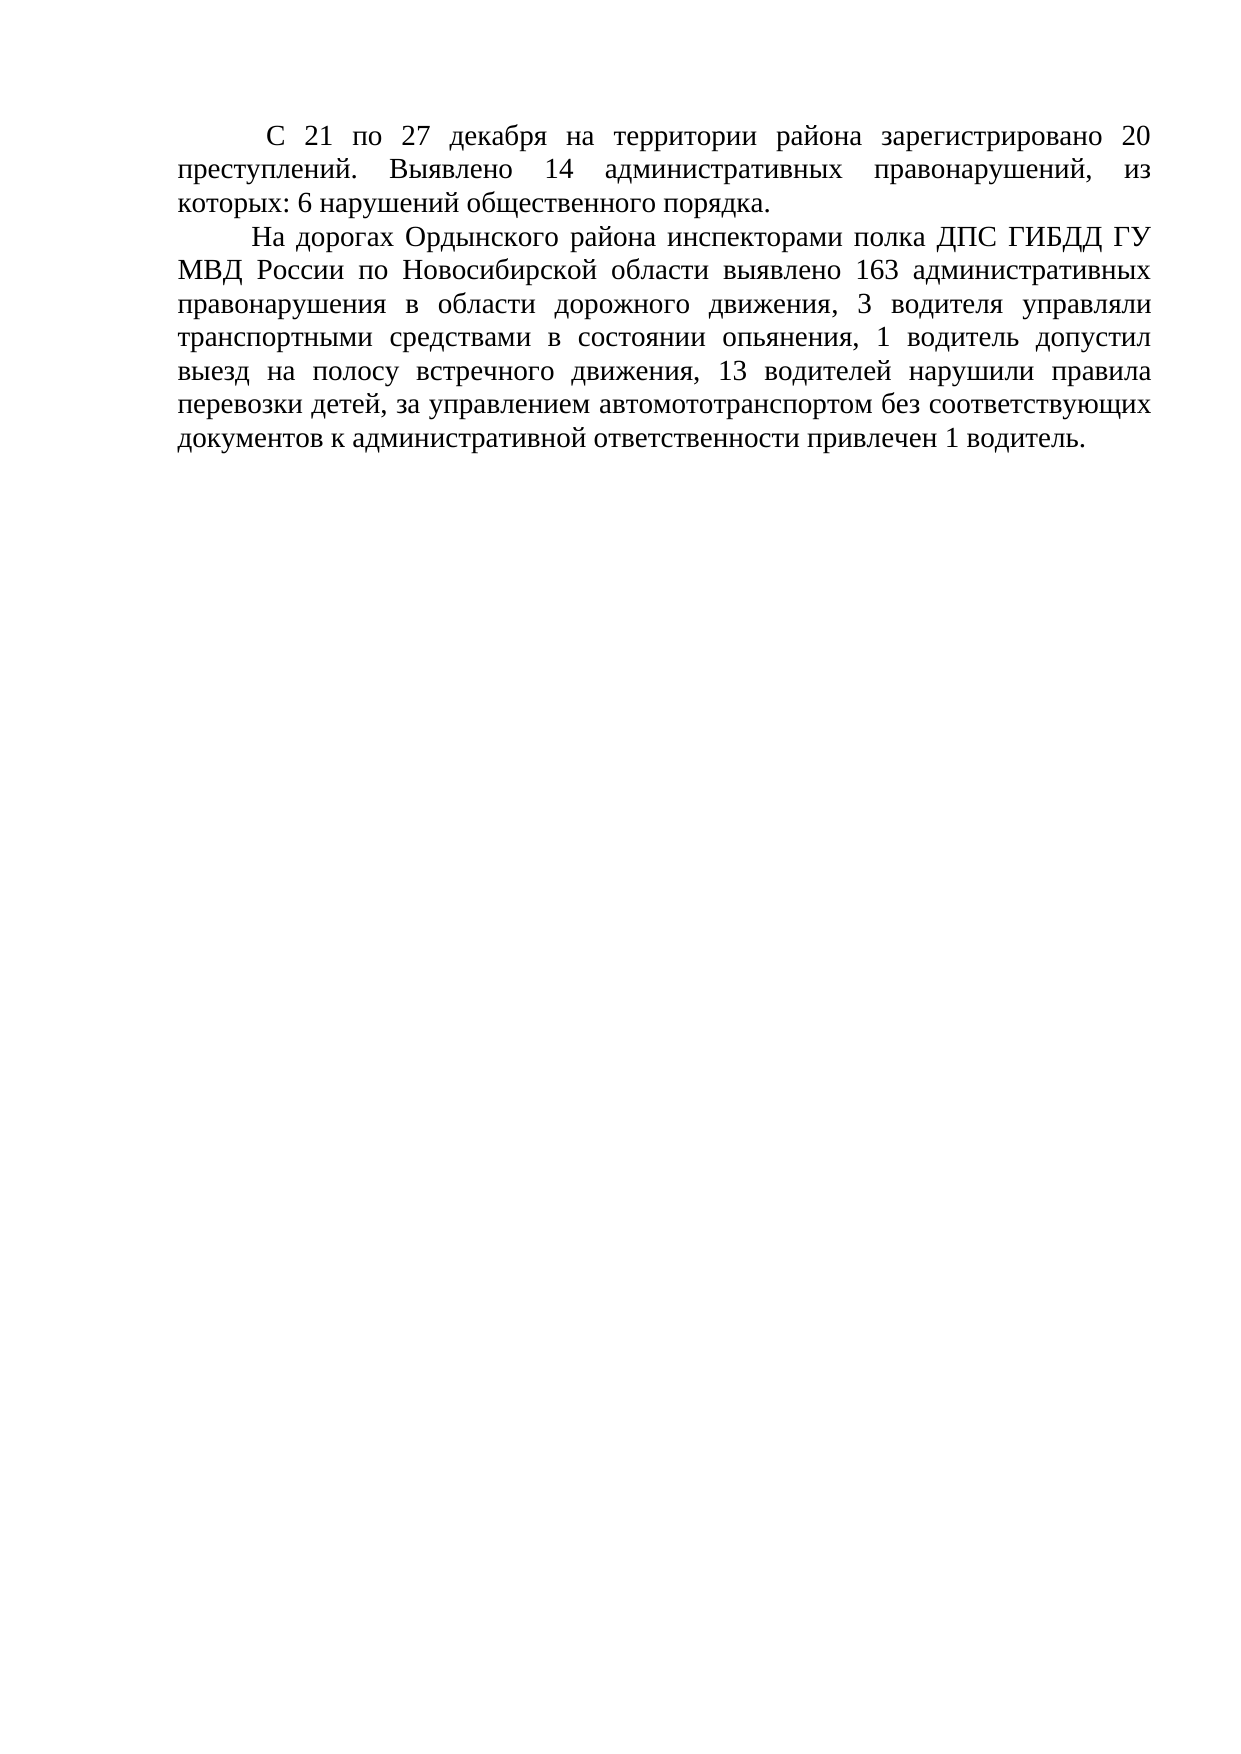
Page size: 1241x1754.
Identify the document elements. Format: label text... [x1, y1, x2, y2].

text С 21 по 27 декабря на территории района зарегистрировано 20 преступлений. Выявлено 14 административных правонарушений, из которых: 6 нарушений общественного порядка. [177, 118, 1152, 219]
text На дорогах Ордынского района инспекторами полка ДПС ГИБДД ГУ МВД России по Новосибирской области выявлено 163 административных правонарушения в области дорожного движения, 3 водителя управляли транспортными средствами в состоянии опьянения, 1 водитель допустил выезд на полосу встречного движения, 13 водителей нарушили правила перевозки детей, за управлением автомототранспортом без соответствующих документов к административной ответственности привлечен 1 водитель. [177, 219, 1152, 453]
